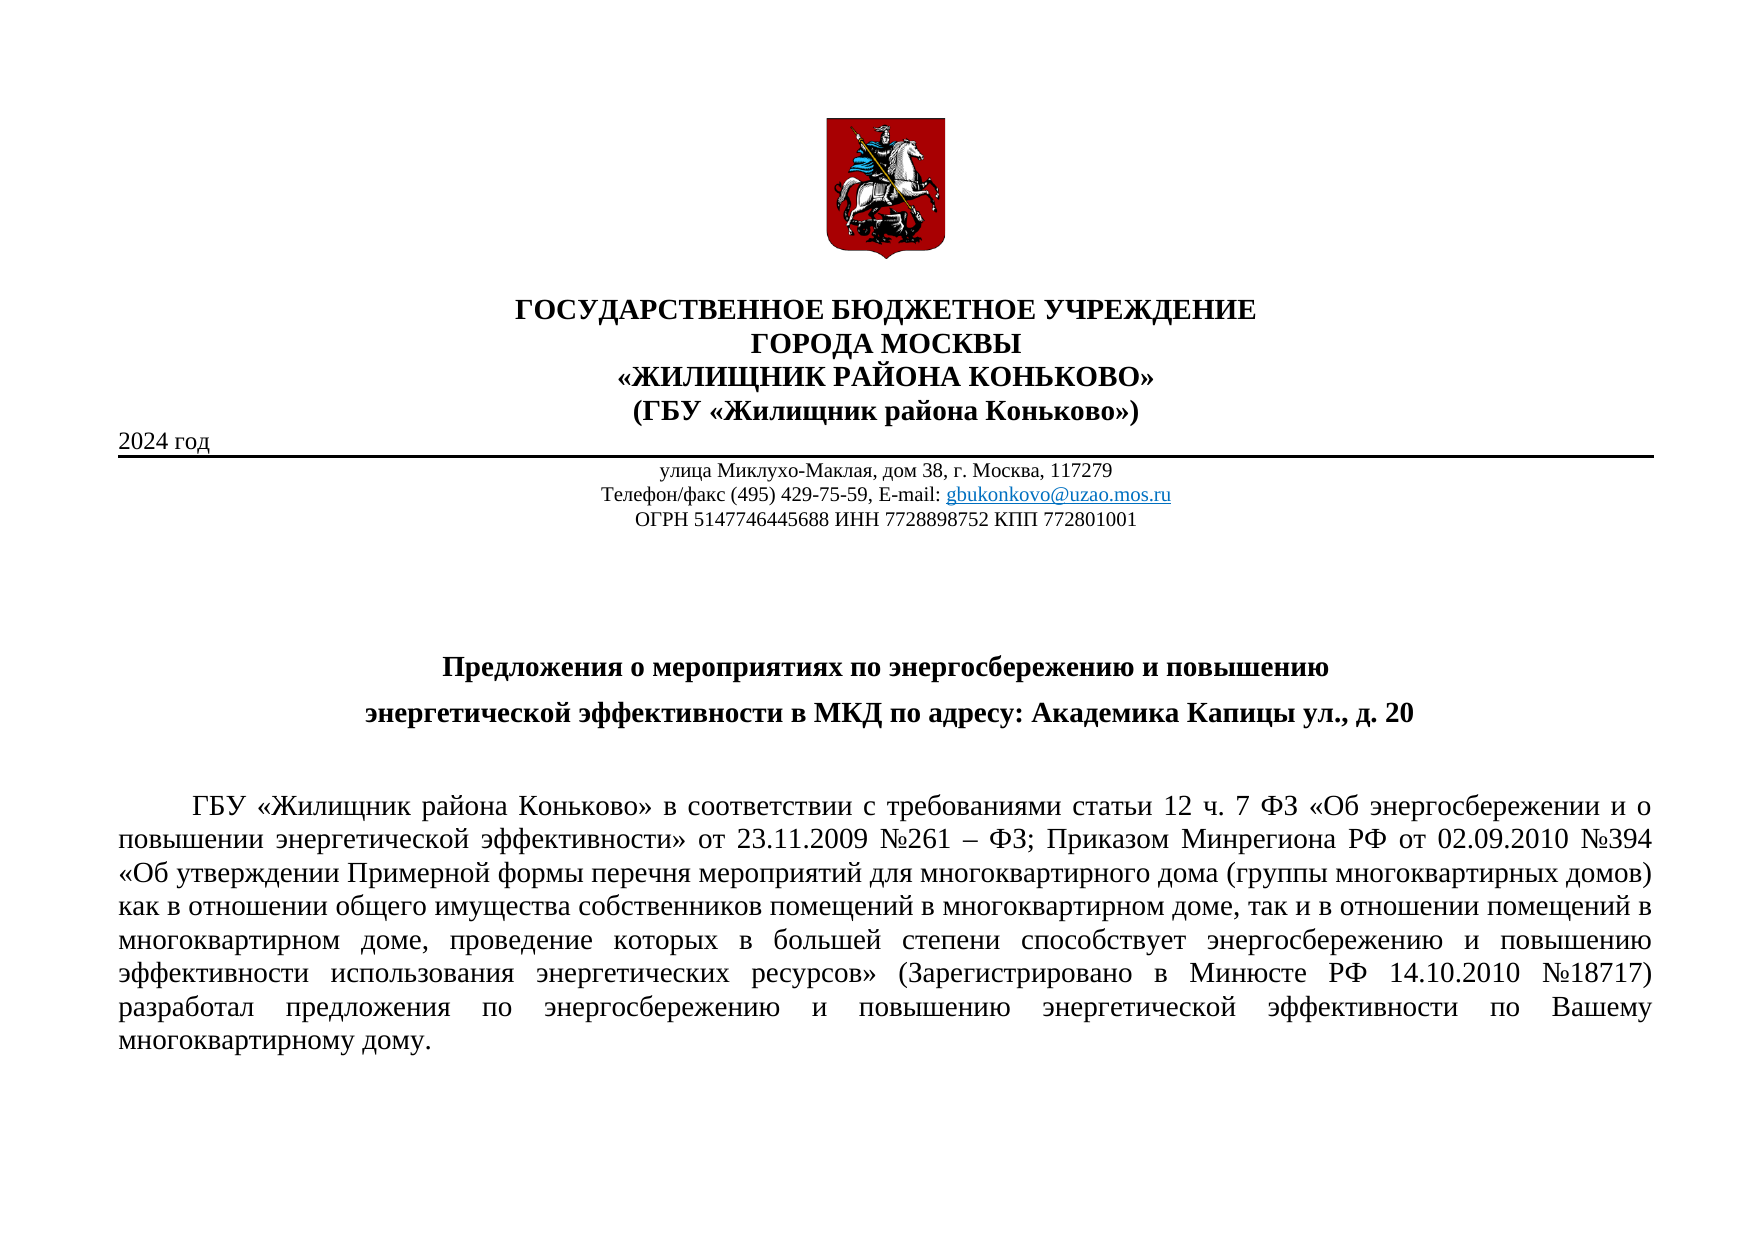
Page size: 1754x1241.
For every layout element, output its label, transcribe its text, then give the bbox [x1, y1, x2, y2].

text ОГРН 5147746445688 ИНН 7728898752 КПП 772801001 [118, 506, 1654, 531]
text Телефон/факс (495) 429-75-59, E-mail: gbukonkovo@uzao.mos.ru [118, 482, 1654, 506]
text «ЖИЛИЩНИК РАЙОНА КОНЬКОВО» [118, 359, 1654, 393]
text (ГБУ «Жилищник района Коньково») [118, 393, 1654, 426]
text 2024 год [118, 426, 1654, 455]
text ГОСУДАРСТВЕННОЕ БЮДЖЕТНОЕ УЧРЕЖДЕНИЕ [118, 292, 1654, 326]
text улица Миклухо-Маклая, дом 38, г. Москва, 117279 [118, 458, 1654, 482]
text энергетической эффективности в МКД по адресу: Академика Капицы ул., д. 20 [118, 696, 1654, 729]
text Предложения о мероприятиях по энергосбережению и повышению [118, 649, 1654, 683]
text ГБУ «Жилищник района Коньково» в соответствии с требованиями статьи 12 ч. 7 ФЗ «Об энергосбережении и о повышении энергетической эффективности» от 23.11.2009 №261 – ФЗ; Приказом Минрегиона РФ от 02.09.2010 №394 «Об утверждении Примерной формы перечня мероприятий для многоквартирного дома (группы многоквартирных домов) как в отношении общего имущества собственников помещений в многоквартирном доме, так и в отношении помещений в многоквартирном доме, проведение которых в большей степени способствует энергосбережению и повышению эффективности использования энергетических ресурсов» (Зарегистрировано в Минюсте РФ 14.10.2010 №18717) разработал предложения по энергосбережению и повышению энергетической эффективности по Вашему многоквартирному дому. [118, 788, 1654, 1056]
text ГОРОДА МОСКВЫ [118, 326, 1654, 359]
picture [826, 118, 946, 259]
